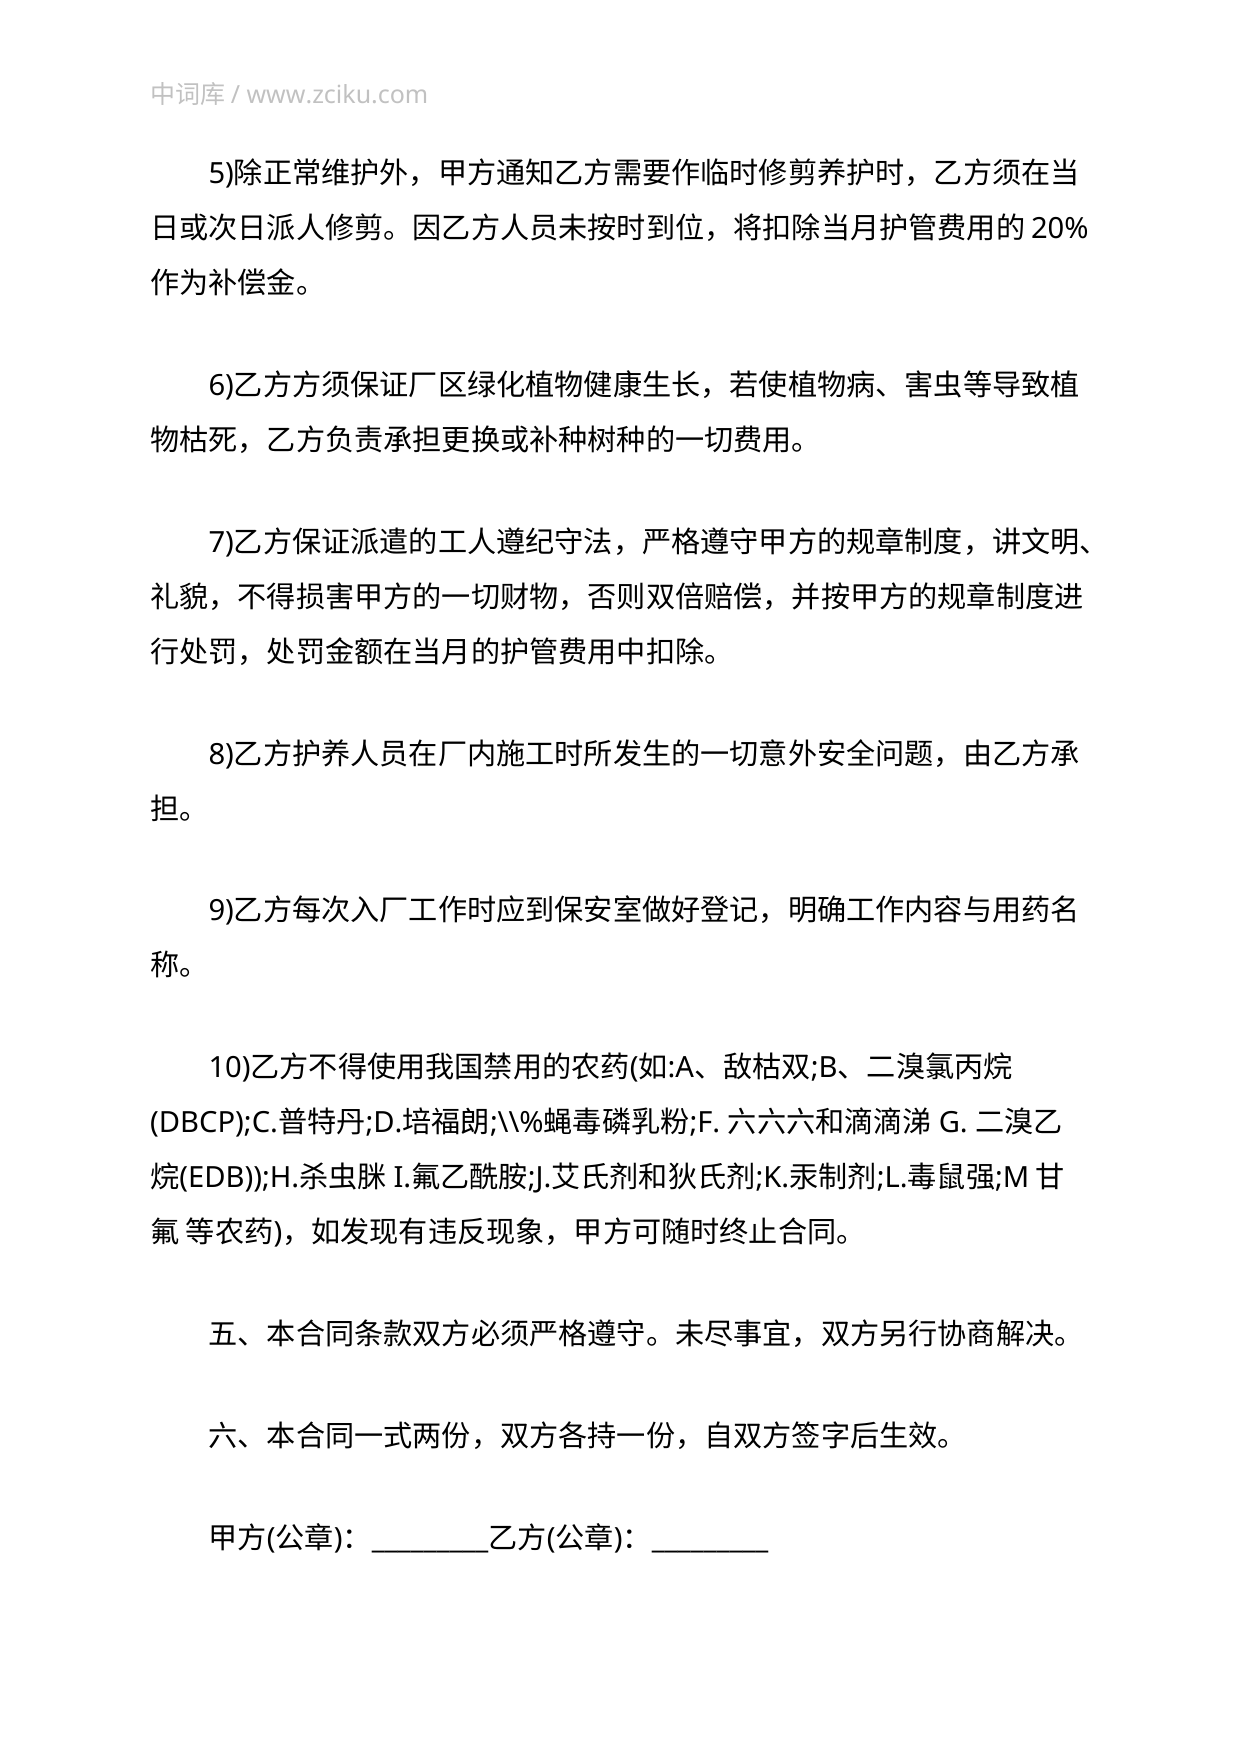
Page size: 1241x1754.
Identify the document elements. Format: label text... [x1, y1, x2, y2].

text 5)除正常维护外，甲方通知乙方需要作临时修剪养护时，乙方须在当日或次日派人修剪。因乙方人员未按时到位，将扣除当月护管费用的20%作为补偿金。 [150, 150, 1090, 302]
text 六、本合同一式两份，双方各持一份，自双方签字后生效。 [150, 1412, 1090, 1455]
text 10)乙方不得使用我国禁用的农药(如:A、敌枯双;B、二溴氯丙烷(DBCP);C.普特丹;D.培福朗;\\%蝇毒磷乳粉;F. 六六六和滴滴涕 G. 二溴乙烷(EDB));H.杀虫脒 I.氟乙酰胺;J.艾氏剂和狄氏剂;K.汞制剂;L.毒鼠强;M甘氟 等农药)，如发现有违反现象，甲方可随时终止合同。 [150, 1044, 1090, 1251]
text 7)乙方保证派遣的工人遵纪守法，严格遵守甲方的规章制度，讲文明、礼貌，不得损害甲方的一切财物，否则双倍赔偿，并按甲方的规章制度进行处罚，处罚金额在当月的护管费用中扣除。 [150, 518, 1090, 671]
text 6)乙方方须保证厂区绿化植物健康生长，若使植物病、害虫等导致植物枯死，乙方负责承担更换或补种树种的一切费用。 [150, 362, 1090, 459]
text 8)乙方护养人员在厂内施工时所发生的一切意外安全问题，由乙方承担。 [150, 730, 1090, 827]
text 甲方(公章)：_________乙方(公章)：_________ [150, 1514, 1090, 1557]
text 9)乙方每次入厂工作时应到保安室做好登记，明确工作内容与用药名称。 [150, 887, 1090, 984]
text 五、本合同条款双方必须严格遵守。未尽事宜，双方另行协商解决。 [150, 1311, 1090, 1353]
